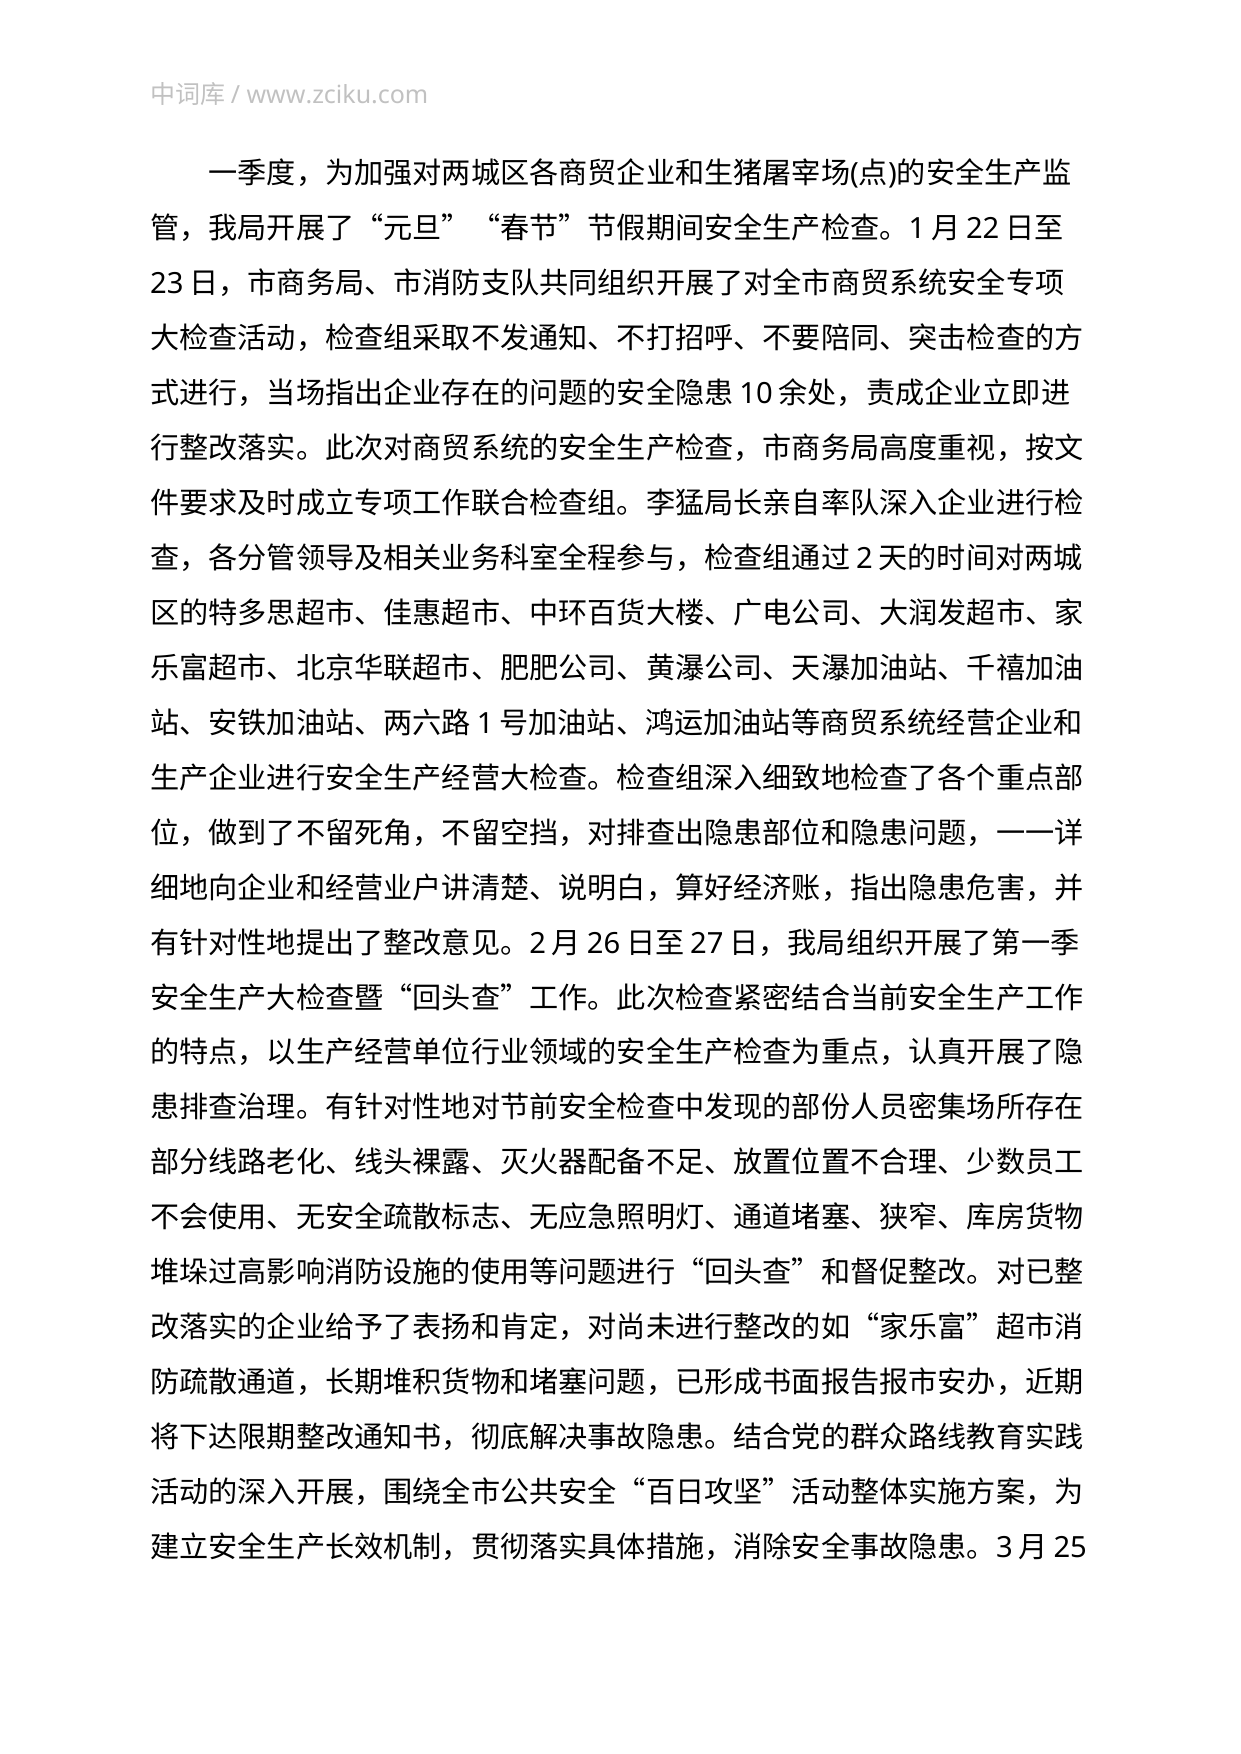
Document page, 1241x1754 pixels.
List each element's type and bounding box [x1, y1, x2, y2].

text [150, 150, 1090, 1566]
